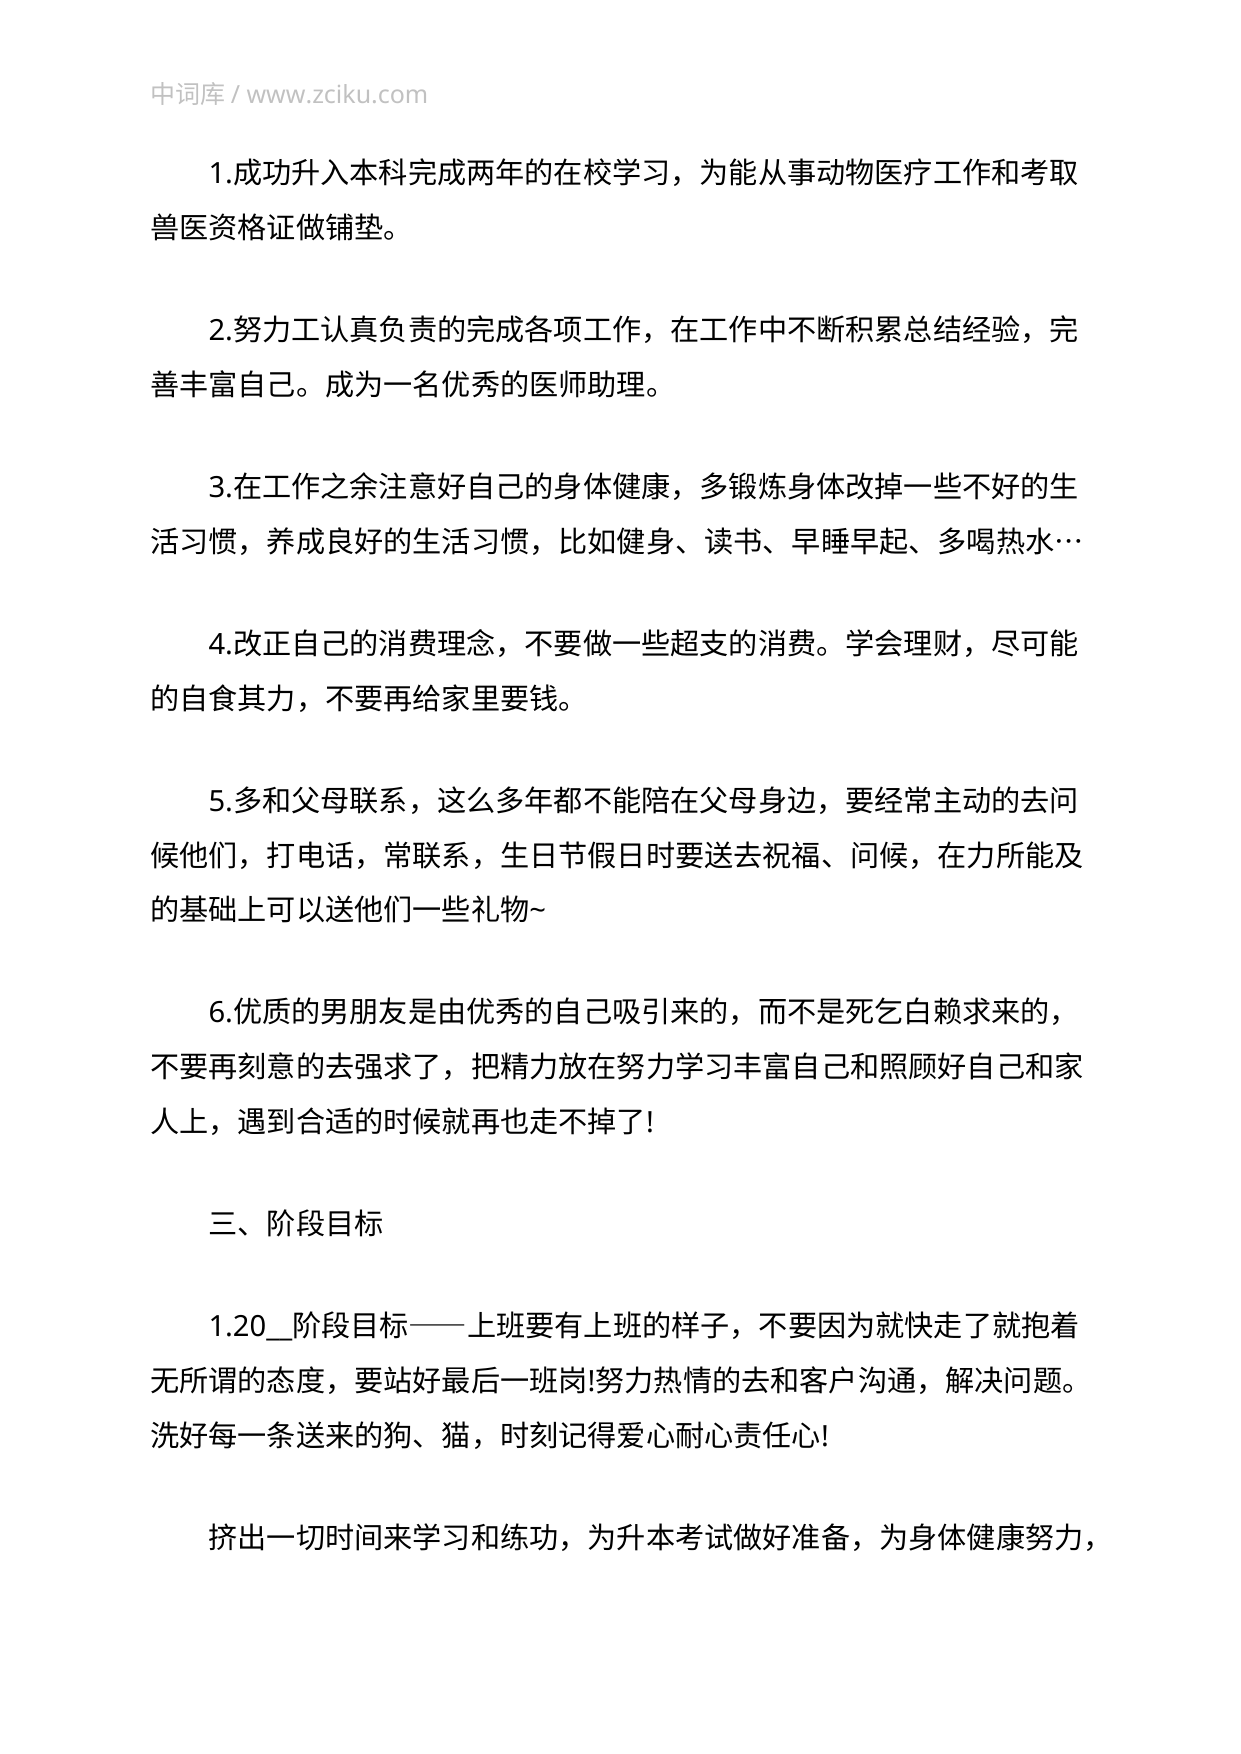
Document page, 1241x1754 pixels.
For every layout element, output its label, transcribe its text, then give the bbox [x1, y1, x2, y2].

text 3.在工作之余注意好自己的身体健康，多锻炼身体改掉一些不好的生活习惯，养成良好的生活习惯，比如健身、读书、早睡早起、多喝热水… [150, 463, 1090, 561]
text 1.成功升入本科完成两年的在校学习，为能从事动物医疗工作和考取兽医资格证做铺垫。 [150, 150, 1090, 247]
text 5.多和父母联系，这么多年都不能陪在父母身边，要经常主动的去问候他们，打电话，常联系，生日节假日时要送去祝福、问候，在力所能及的基础上可以送他们一些礼物~ [150, 777, 1090, 929]
text 6.优质的男朋友是由优秀的自己吸引来的，而不是死乞白赖求来的，不要再刻意的去强求了，把精力放在努力学习丰富自己和照顾好自己和家人上，遇到合适的时候就再也走不掉了! [150, 989, 1090, 1141]
text 2.努力工认真负责的完成各项工作，在工作中不断积累总结经验，完善丰富自己。成为一名优秀的医师助理。 [150, 307, 1090, 404]
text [150, 1514, 1090, 1557]
text 1.20__阶段目标——上班要有上班的样子，不要因为就快走了就抱着无所谓的态度，要站好最后一班岗!努力热情的去和客户沟通，解决问题。洗好每一条送来的狗、猫，时刻记得爱心耐心责任心! [150, 1303, 1090, 1455]
text 4.改正自己的消费理念，不要做一些超支的消费。学会理财，尽可能的自食其力，不要再给家里要钱。 [150, 620, 1090, 718]
text 三、阶段目标 [150, 1201, 1090, 1243]
